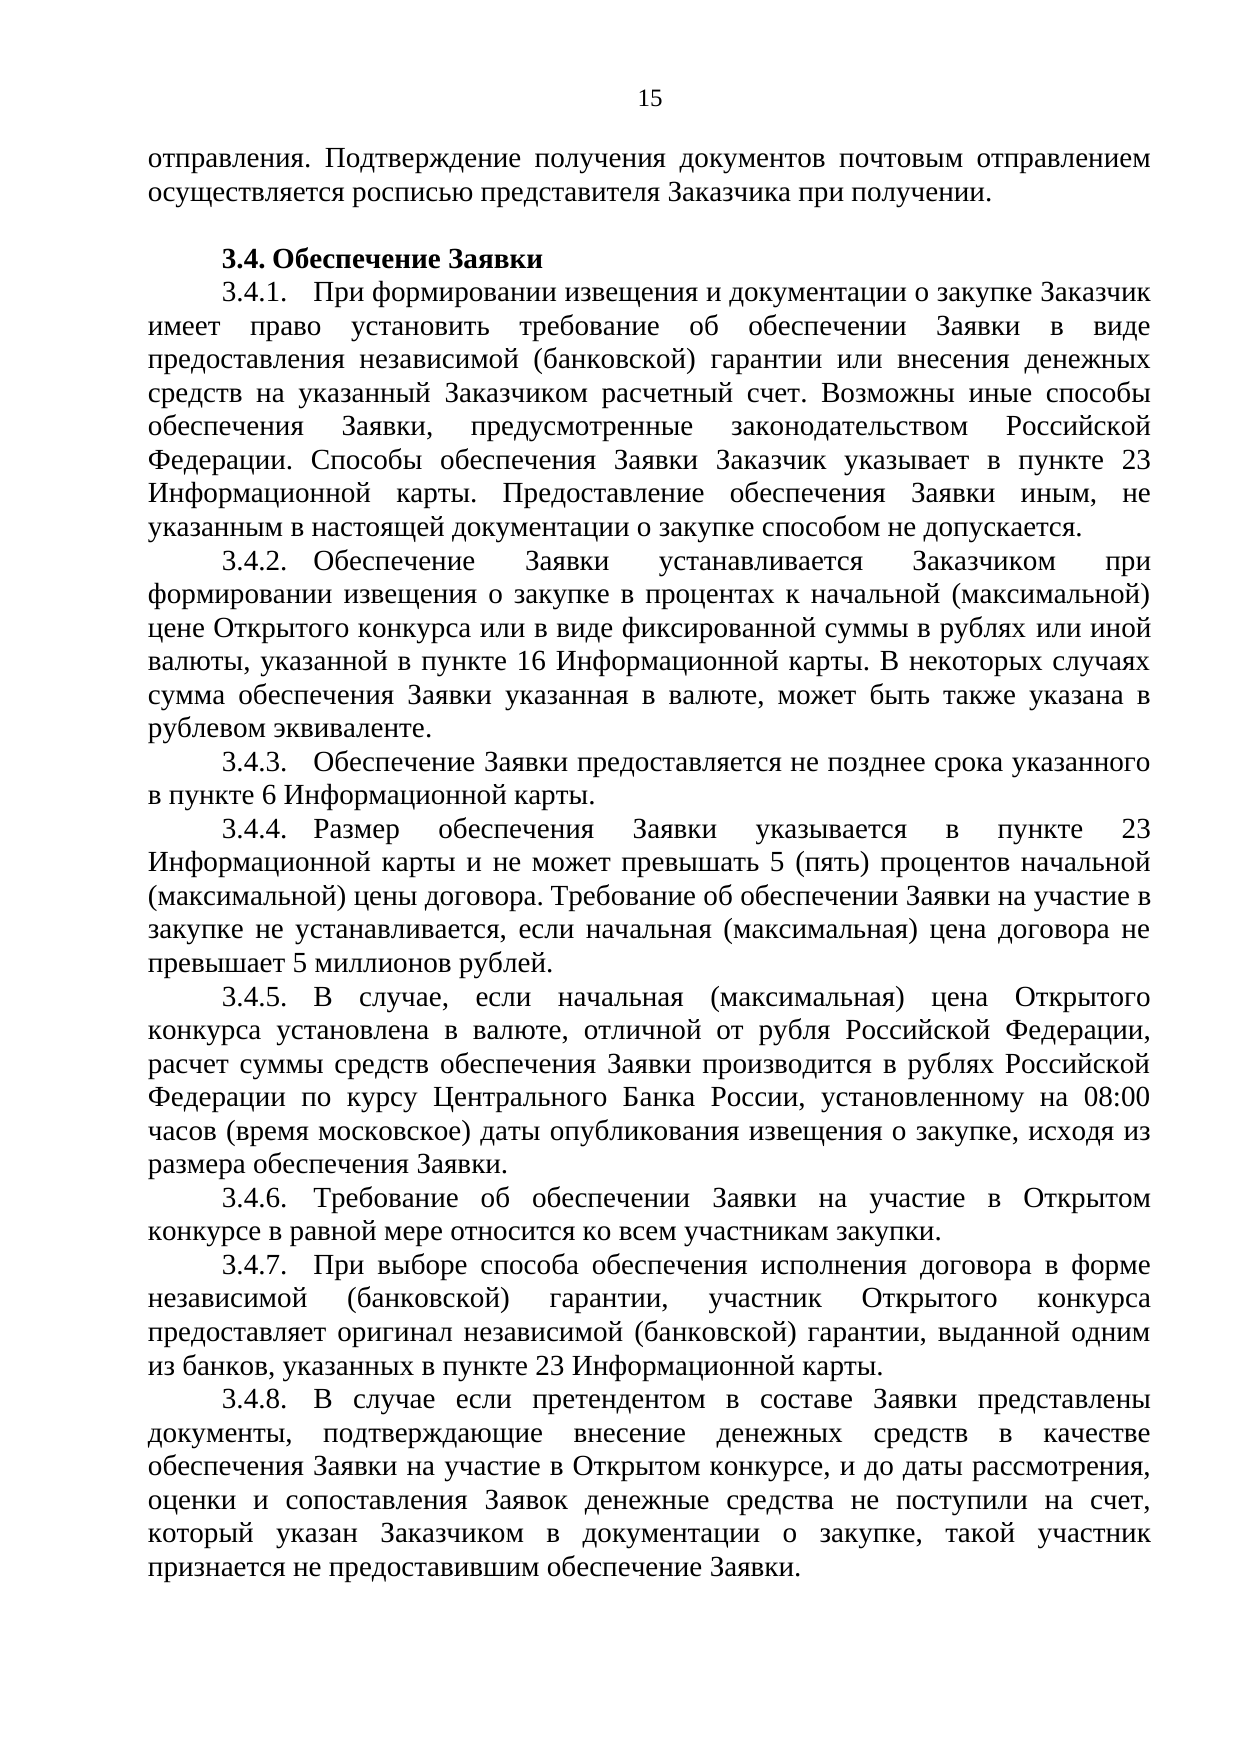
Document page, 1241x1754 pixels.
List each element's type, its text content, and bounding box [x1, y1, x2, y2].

list При выборе способа обеспечения исполнения договора в форме независимой (банковской) гарантии, участник Открытого конкурса предоставляет оригинал независимой (банковской) гарантии, выданной одним из банков, указанных в пункте 23 Информационной карты. [148, 1247, 1152, 1381]
list При формировании извещения и документации о закупке Заказчик имеет право установить требование об обеспечении Заявки в виде предоставления независимой (банковской) гарантии или внесения денежных средств на указанный Заказчиком расчетный счет. Возможны иные способы обеспечения Заявки, предусмотренные законодательством Российской Федерации. Способы обеспечения Заявки Заказчик указывает в пункте 23 Информационной карты. Предоставление обеспечения Заявки иным, не указанным в настоящей документации о закупке способом не допускается. [148, 274, 1152, 543]
list Требование об обеспечении Заявки на участие в Открытом конкурсе в равной мере относится ко всем участникам закупки. [148, 1180, 1152, 1247]
list Обеспечение Заявки устанавливается Заказчиком при формировании извещения о закупке в процентах к начальной (максимальной) цене Открытого конкурса или в виде фиксированной суммы в рублях или иной валюты, указанной в пункте 16 Информационной карты. В некоторых случаях сумма обеспечения Заявки указанная в валюте, может быть также указана в рублевом эквиваленте. [148, 543, 1152, 744]
list В случае если претендентом в составе Заявки представлены документы, подтверждающие внесение денежных средств в качестве обеспечения Заявки на участие в Открытом конкурсе, и до даты рассмотрения, оценки и сопоставления Заявок денежные средства не поступили на счет, который указан Заказчиком в документации о закупке, такой участник признается не предоставившим обеспечение Заявки. [148, 1381, 1152, 1582]
list Обеспечение Заявки предоставляется не позднее срока указанного в пункте 6 Информационной карты. [148, 744, 1152, 811]
list Обеспечение Заявки [148, 241, 1152, 274]
list Размер обеспечения Заявки указывается в пункте 23 Информационной карты и не может превышать 5 (пять) процентов начальной (максимальной) цены договора. Требование об обеспечении Заявки на участие в закупке не устанавливается, если начальная (максимальная) цена договора не превышает 5 миллионов рублей. [148, 811, 1152, 979]
list В случае, если начальная (максимальная) цена Открытого конкурса установлена в валюте, отличной от рубля Российской Федерации, расчет суммы средств обеспечения Заявки производится в рублях Российской Федерации по курсу Центрального Банка России, установленному на 08:00 часов (время московское) даты опубликования извещения о закупке, исходя из размера обеспечения Заявки. [148, 979, 1152, 1180]
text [148, 140, 1152, 207]
